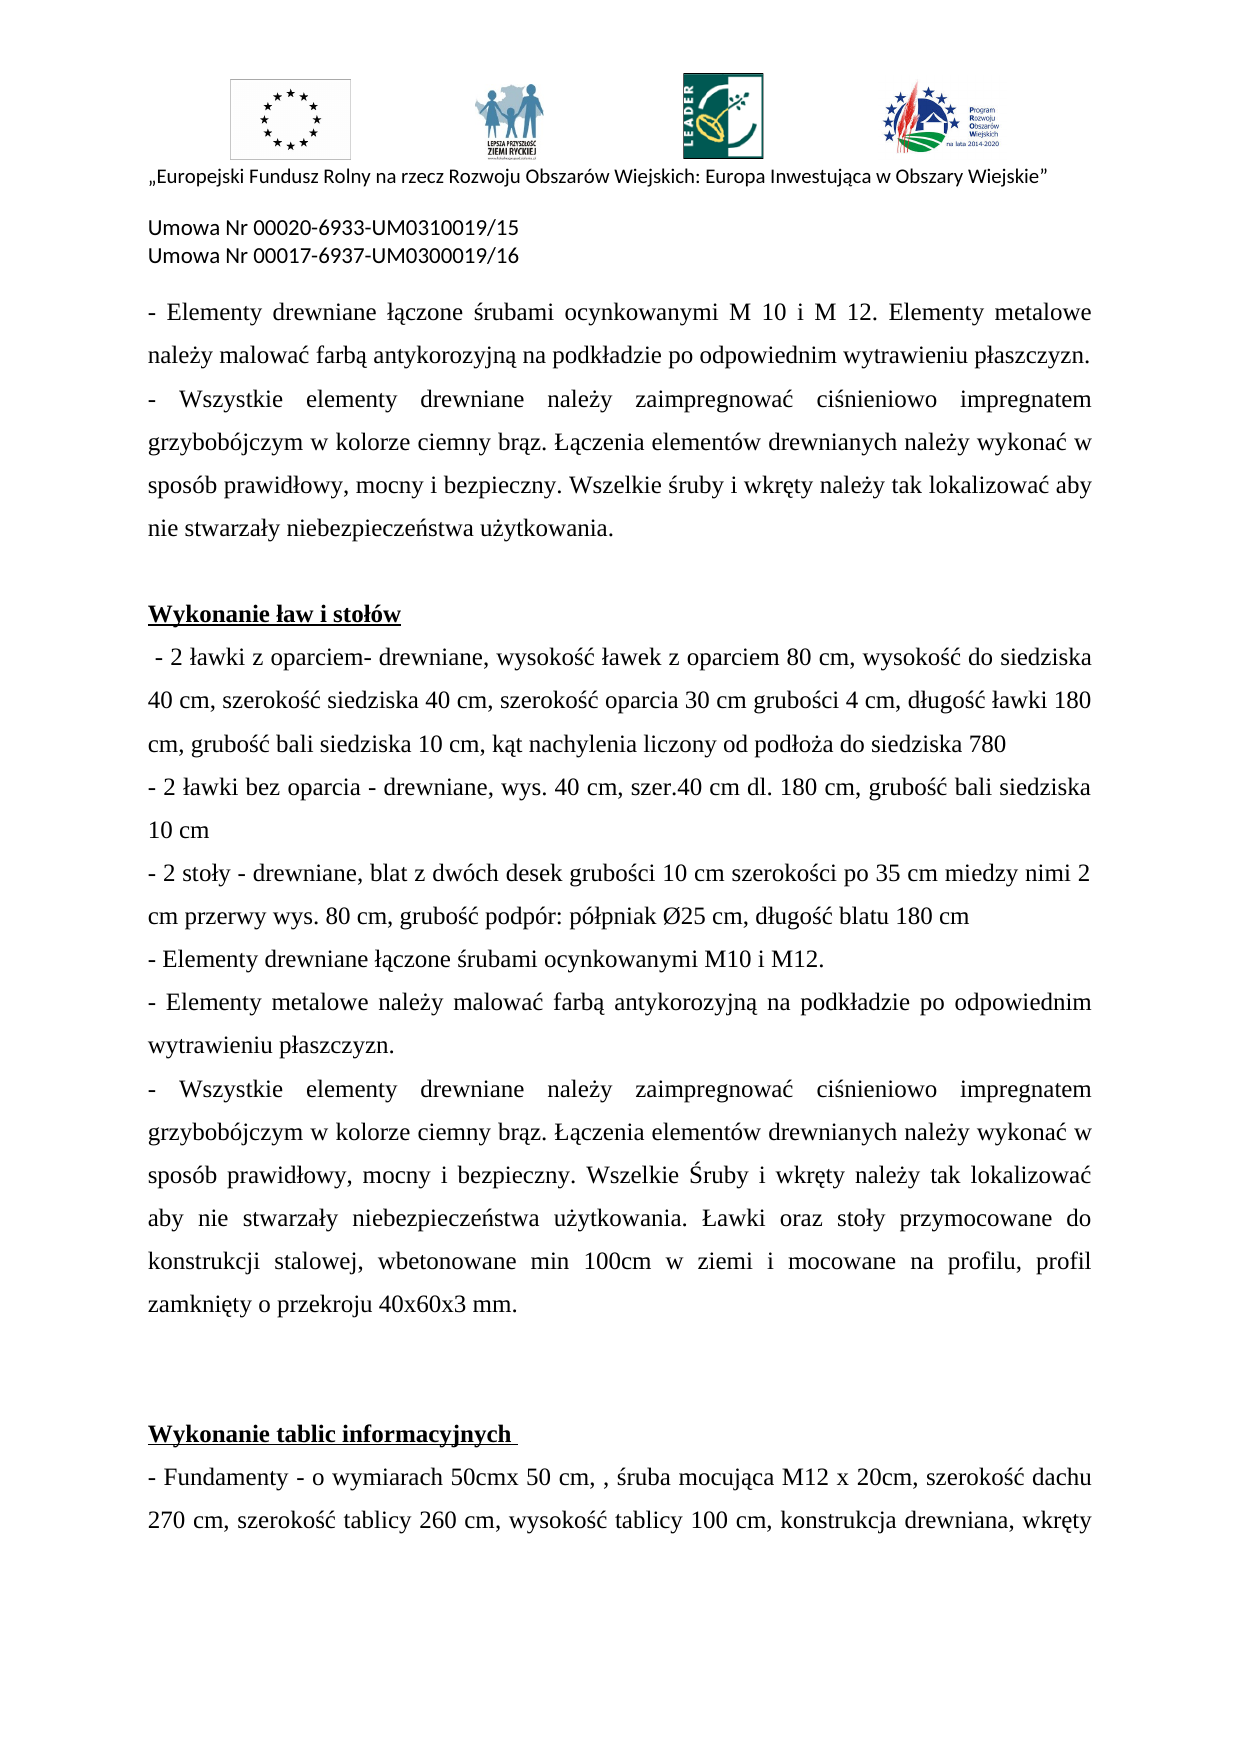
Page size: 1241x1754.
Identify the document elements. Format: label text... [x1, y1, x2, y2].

text - Elementy drewniane łączone śrubami ocynkowanymi M10 i M12. [148, 944, 1093, 973]
text - Wszystkie elementy drewniane należy zaimpregnować ciśnieniowo impregnatem grzybobójczym w kolorze ciemny brąz. Łączenia elementów drewnianych należy wykonać w sposób prawidłowy, mocny i bezpieczny. Wszelkie śruby i wkręty należy tak lokalizować aby nie stwarzały niebezpieczeństwa użytkowania. [148, 384, 1093, 542]
text - 2 ławki bez oparcia - drewniane, wys. 40 cm, szer.40 cm dl. 180 cm, grubość bali siedziska 10 cm [148, 772, 1093, 844]
picture [877, 75, 1008, 160]
picture [683, 73, 764, 160]
text Wykonanie tablic informacyjnych [148, 1419, 1093, 1447]
text Wykonanie ław i stołów [148, 599, 1093, 628]
text - 2 ławki z oparciem- drewniane, wysokość ławek z oparciem 80 cm, wysokość do siedziska 40 cm, szerokość siedziska 40 cm, szerokość oparcia 30 cm grubości 4 cm, długość ławki 180 cm, grubość bali siedziska 10 cm, kąt nachylenia liczony od podłoża do siedziska 780 [148, 642, 1093, 757]
picture [475, 84, 544, 160]
text - Wszystkie elementy drewniane należy zaimpregnować ciśnieniowo impregnatem grzybobójczym w kolorze ciemny brąz. Łączenia elementów drewnianych należy wykonać w sposób prawidłowy, mocny i bezpieczny. Wszelkie Śruby i wkręty należy tak lokalizować aby nie stwarzały niebezpieczeństwa użytkowania. Ławki oraz stoły przymocowane do konstrukcji stalowej, wbetonowane min 100cm w ziemi i mocowane na profilu, profil zamknięty o przekroju 40x60x3 mm. [148, 1074, 1093, 1318]
picture [230, 79, 351, 160]
text - Elementy metalowe należy malować farbą antykorozyjną na podkładzie po odpowiednim wytrawieniu płaszczyzn. [148, 987, 1093, 1059]
text - 2 stoły - drewniane, blat z dwóch desek grubości 10 cm szerokości po 35 cm miedzy nimi 2 cm przerwy wys. 80 cm, grubość podpór: półpniak Ø25 cm, długość blatu 180 cm [148, 858, 1093, 930]
text - Elementy drewniane łączone śrubami ocynkowanymi M 10 i M 12. Elementy metalowe należy malować farbą antykorozyjną na podkładzie po odpowiednim wytrawieniu płaszczyzn. [148, 297, 1093, 369]
